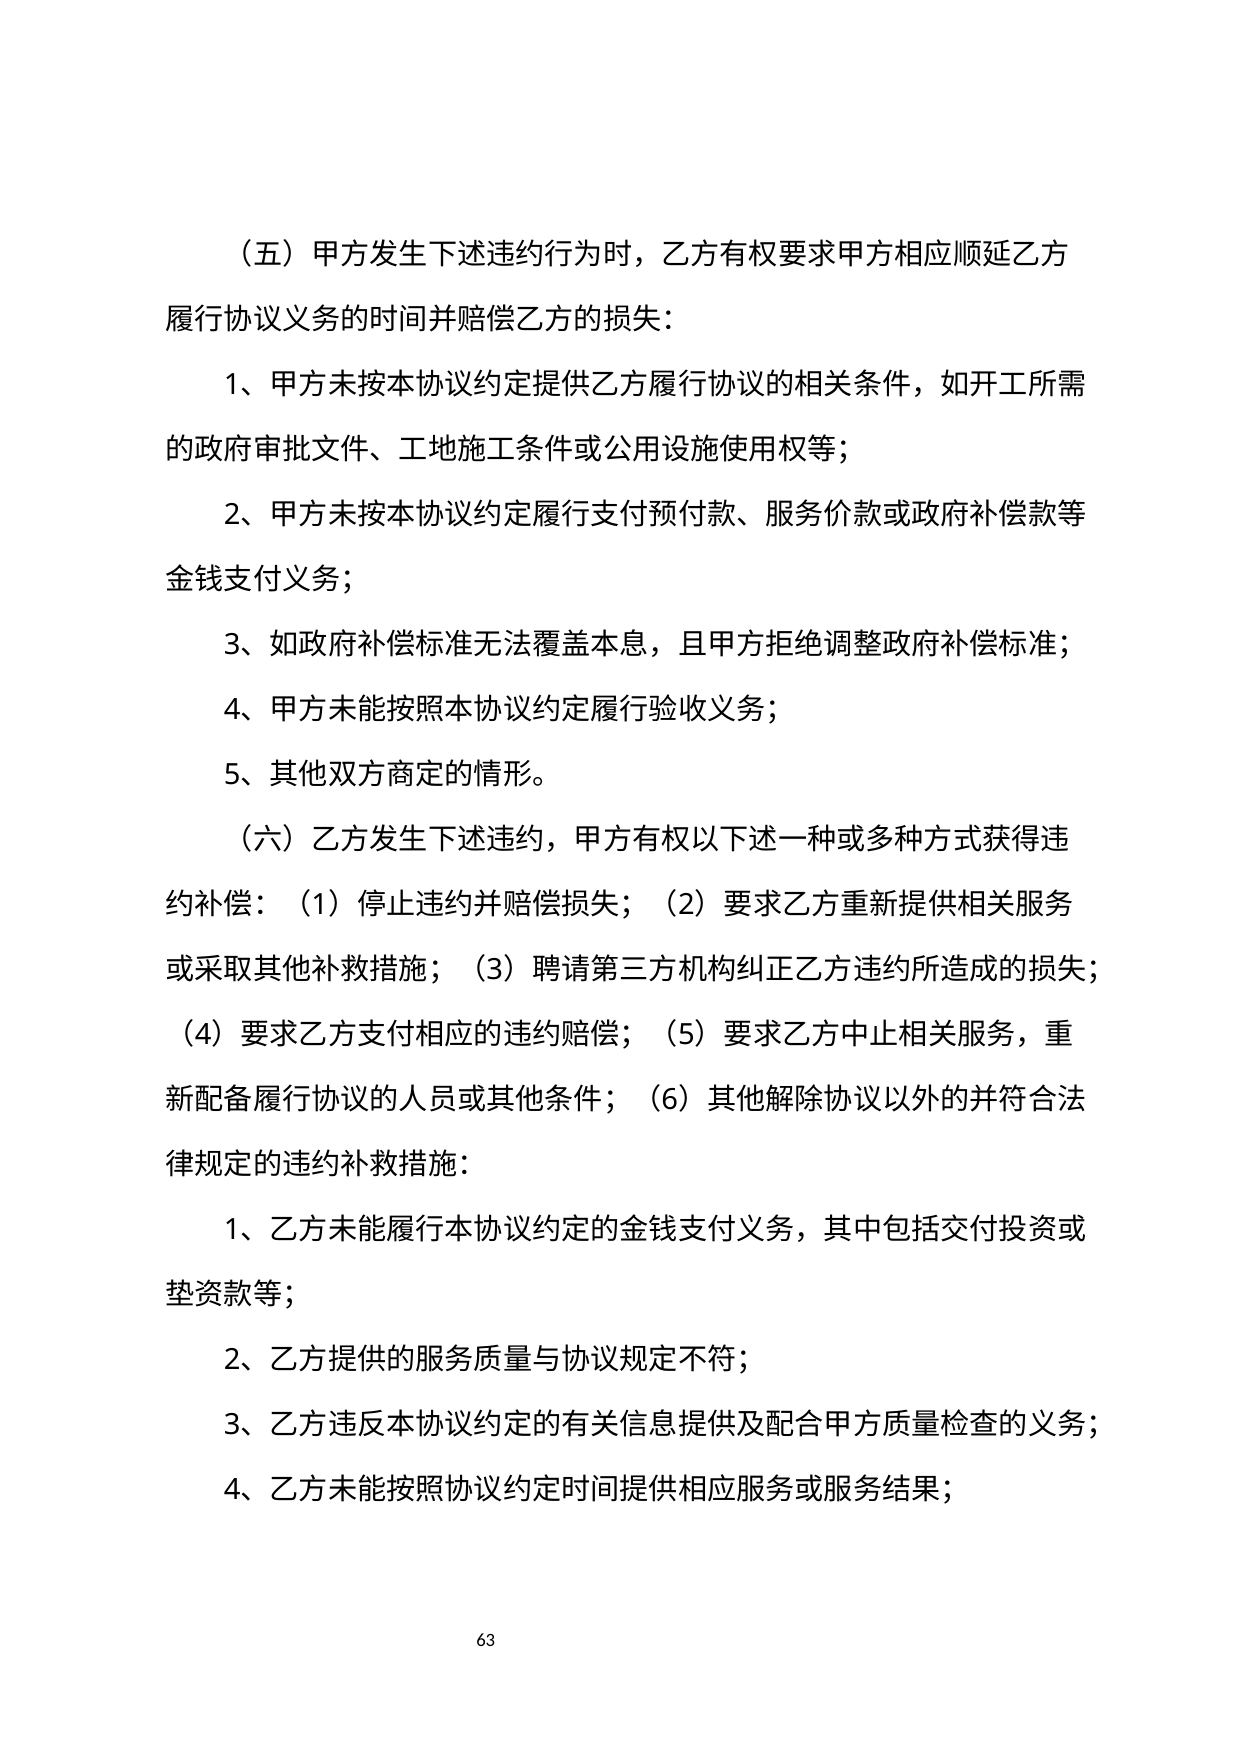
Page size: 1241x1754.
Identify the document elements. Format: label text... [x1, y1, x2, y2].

text 2、乙方提供的服务质量与协议规定不符； [165, 1324, 1087, 1389]
text 2、甲方未按本协议约定履行支付预付款、服务价款或政府补偿款等金钱支付义务； [165, 479, 1087, 609]
text 4、甲方未能按照本协议约定履行验收义务； [165, 674, 1087, 739]
text 1、乙方未能履行本协议约定的金钱支付义务，其中包括交付投资或垫资款等； [165, 1194, 1087, 1324]
text 3、乙方违反本协议约定的有关信息提供及配合甲方质量检查的义务； [165, 1389, 1087, 1454]
text （五）甲方发生下述违约行为时，乙方有权要求甲方相应顺延乙方履行协议义务的时间并赔偿乙方的损失： [165, 219, 1087, 349]
text 4、乙方未能按照协议约定时间提供相应服务或服务结果； [165, 1454, 1087, 1519]
text 3、如政府补偿标准无法覆盖本息，且甲方拒绝调整政府补偿标准； [165, 609, 1087, 674]
text （六）乙方发生下述违约，甲方有权以下述一种或多种方式获得违约补偿：（1）停止违约并赔偿损失；（2）要求乙方重新提供相关服务或采取其他补救措施；（3）聘请第三方机构纠正乙方违约所造成的损失；（4）要求乙方支付相应的违约赔偿；（5）要求乙方中止相关服务，重新配备履行协议的人员或其他条件；（6）其他解除协议以外的并符合法律规定的违约补救措施： [165, 804, 1087, 1194]
text 1、甲方未按本协议约定提供乙方履行协议的相关条件，如开工所需的政府审批文件、工地施工条件或公用设施使用权等； [165, 349, 1087, 479]
text 5、其他双方商定的情形。 [165, 739, 1087, 804]
